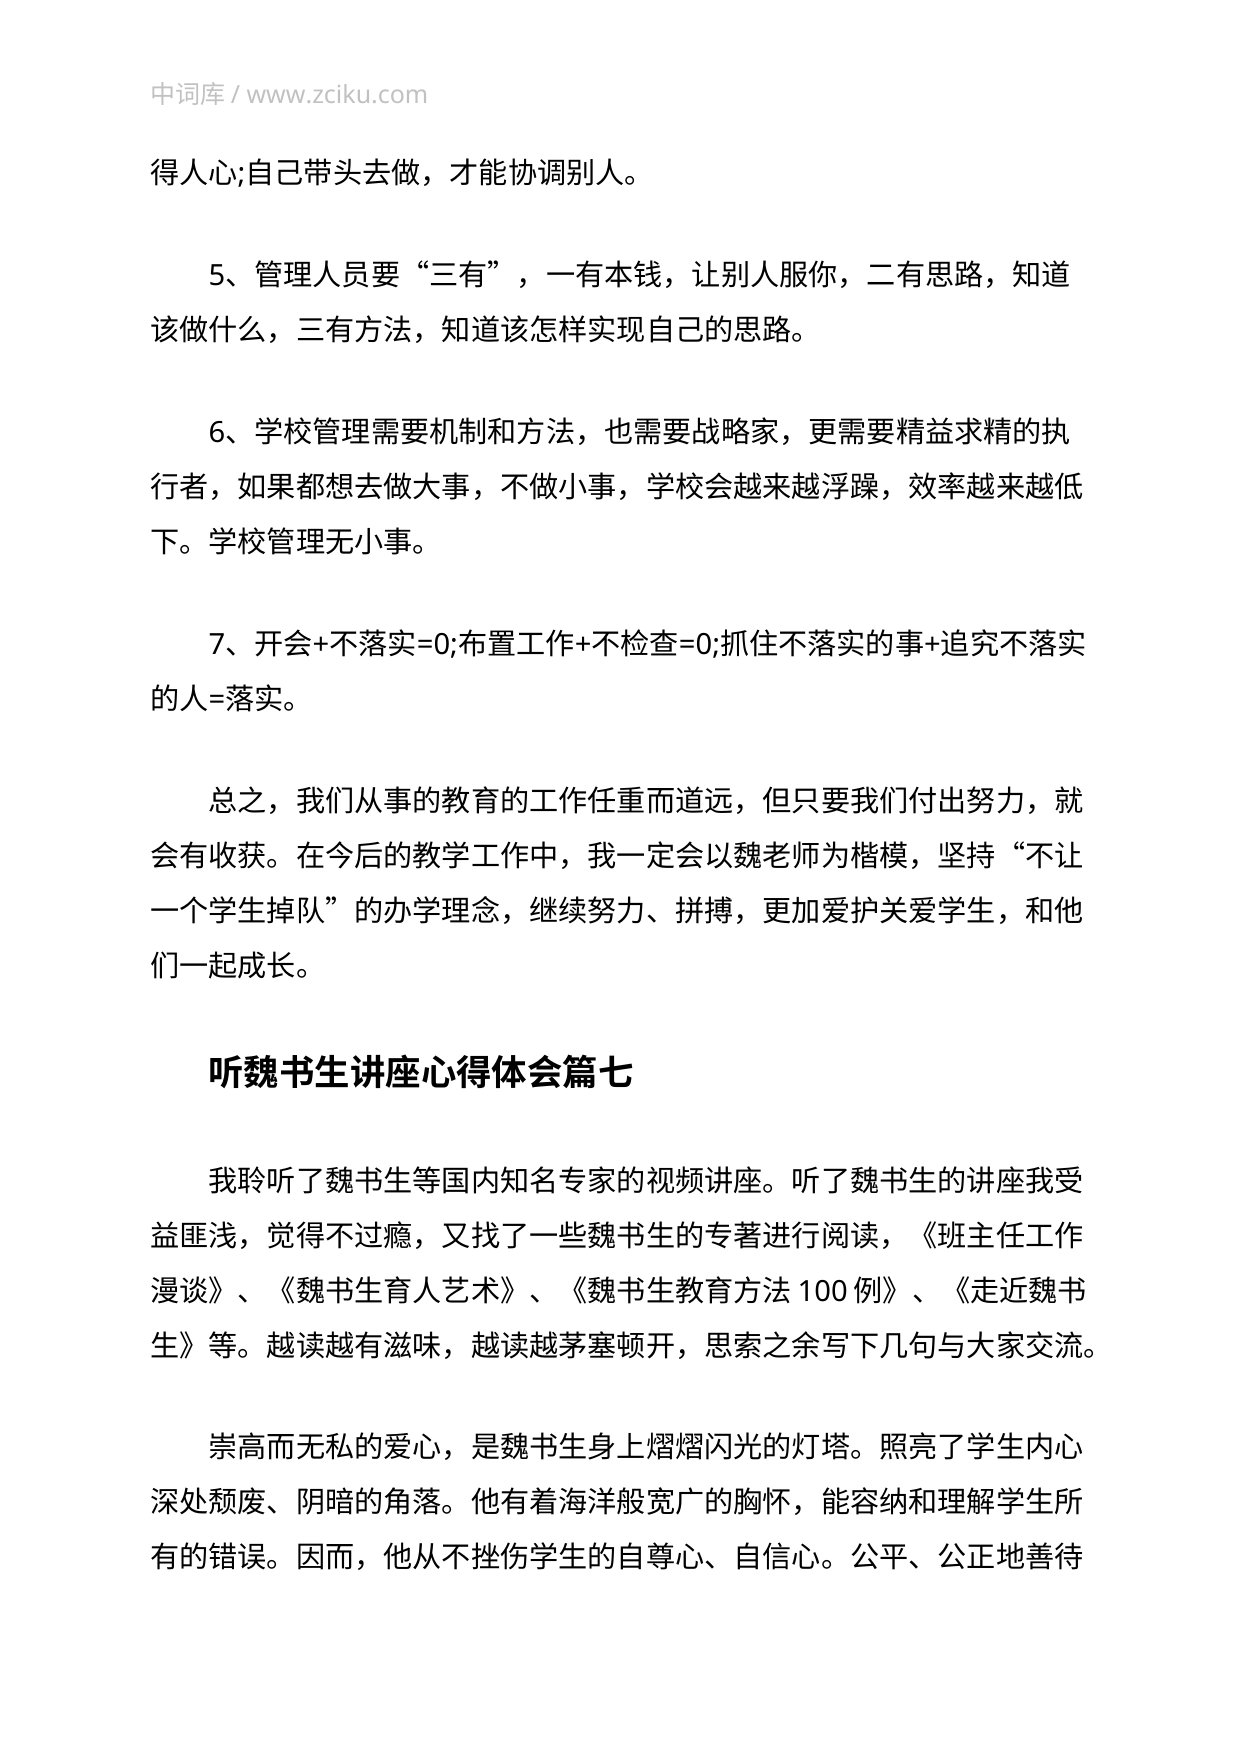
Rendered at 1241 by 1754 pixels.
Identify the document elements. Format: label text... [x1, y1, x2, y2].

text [150, 150, 1090, 192]
text 6、学校管理需要机制和方法，也需要战略家，更需要精益求精的执行者，如果都想去做大事，不做小事，学校会越来越浮躁，效率越来越低下。学校管理无小事。 [150, 409, 1090, 561]
text 5、管理人员要“三有”，一有本钱，让别人服你，二有思路，知道该做什么，三有方法，知道该怎样实现自己的思路。 [150, 252, 1090, 349]
text 总之，我们从事的教育的工作任重而道远，但只要我们付出努力，就会有收获。在今后的教学工作中，我一定会以魏老师为楷模，坚持“不让一个学生掉队”的办学理念，继续努力、拼搏，更加爱护关爱学生，和他们一起成长。 [150, 777, 1090, 984]
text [150, 1424, 1090, 1576]
text 7、开会+不落实=0;布置工作+不检查=0;抓住不落实的事+追究不落实的人=落实。 [150, 620, 1090, 718]
text 听魏书生讲座心得体会篇七 [150, 1044, 1090, 1095]
text 我聆听了魏书生等国内知名专家的视频讲座。听了魏书生的讲座我受益匪浅，觉得不过瘾，又找了一些魏书生的专著进行阅读，《班主任工作漫谈》、《魏书生育人艺术》、《魏书生教育方法100例》、《走近魏书生》等。越读越有滋味，越读越茅塞顿开，思索之余写下几句与大家交流。 [150, 1157, 1090, 1364]
